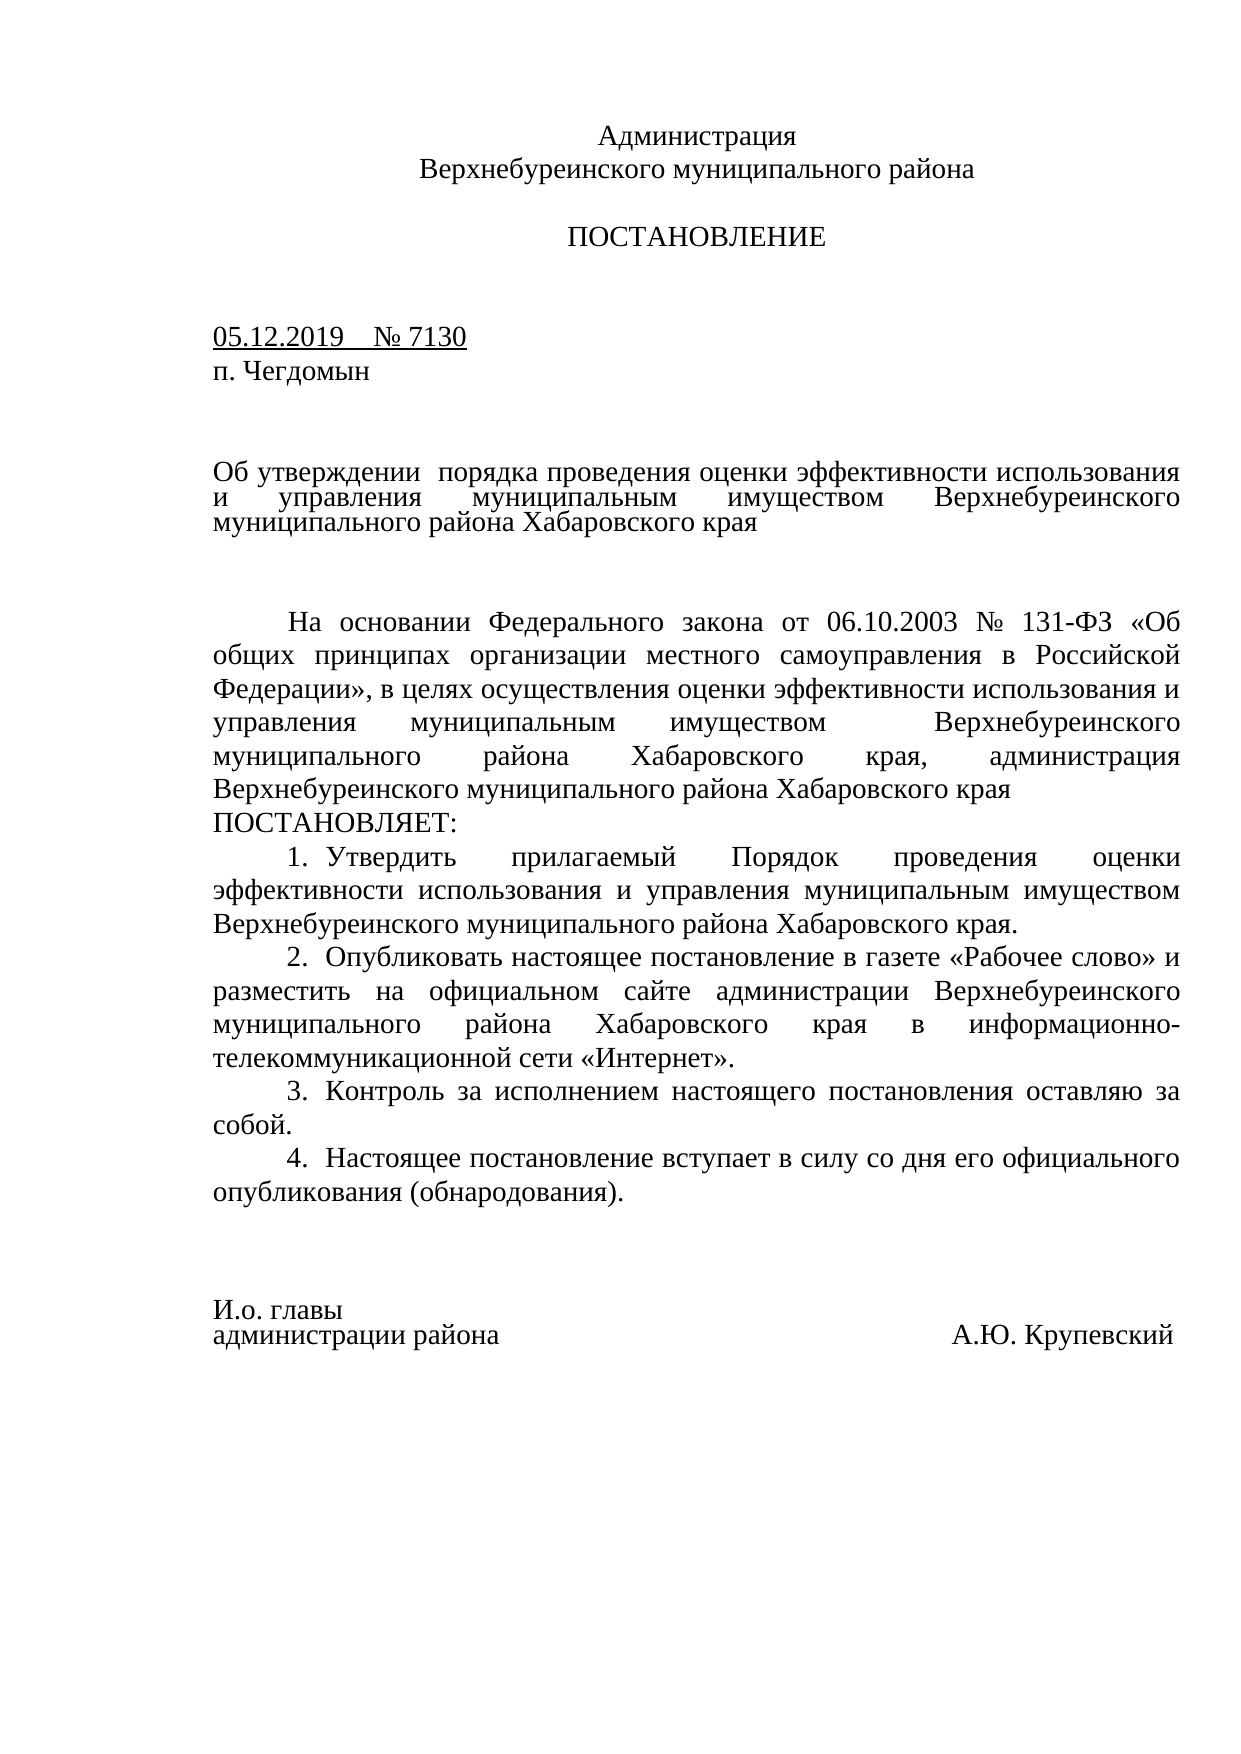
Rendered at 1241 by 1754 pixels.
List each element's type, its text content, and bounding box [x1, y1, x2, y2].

text Верхнебуреинского муниципального района [213, 152, 1181, 185]
list Настоящее постановление вступает в силу со дня его официального опубликования (обнародования). [213, 1141, 1181, 1208]
list Опубликовать настоящее постановление в газете «Рабочее слово» и разместить на официальном сайте администрации Верхнебуреинского муниципального района Хабаровского края в информационно-телекоммуникационной сети «Интернет». [213, 939, 1181, 1073]
text ПОСТАНОВЛЯЕТ: [213, 805, 1181, 839]
text 05.12.2019 № 7130 [213, 319, 1181, 353]
text На основании Федерального закона от 06.10.2003 № 131-ФЗ «Об общих принципах организации местного самоуправления в Российской Федерации», в целях осуществления оценки эффективности использования и управления муниципальным имуществом Верхнебуреинского муниципального района Хабаровского края, администрация Верхнебуреинского муниципального района Хабаровского края [213, 604, 1181, 805]
list Утвердить прилагаемый Порядок проведения оценки эффективности использования и управления муниципальным имуществом Верхнебуреинского муниципального района Хабаровского края. [213, 839, 1181, 939]
text п. Чегдомын [213, 353, 1181, 386]
list администрации района А.Ю. Крупевский [213, 1324, 1181, 1349]
list И.о. главы [213, 1299, 1181, 1324]
text Об утверждении порядка проведения оценки эффективности использования и управления муниципальным имуществом Верхнебуреинского муниципального района Хабаровского края [213, 461, 1181, 536]
text Администрация [213, 118, 1181, 152]
text ПОСТАНОВЛЕНИЕ [213, 219, 1181, 252]
list Контроль за исполнением настоящего постановления оставляю за собой. [213, 1073, 1181, 1141]
